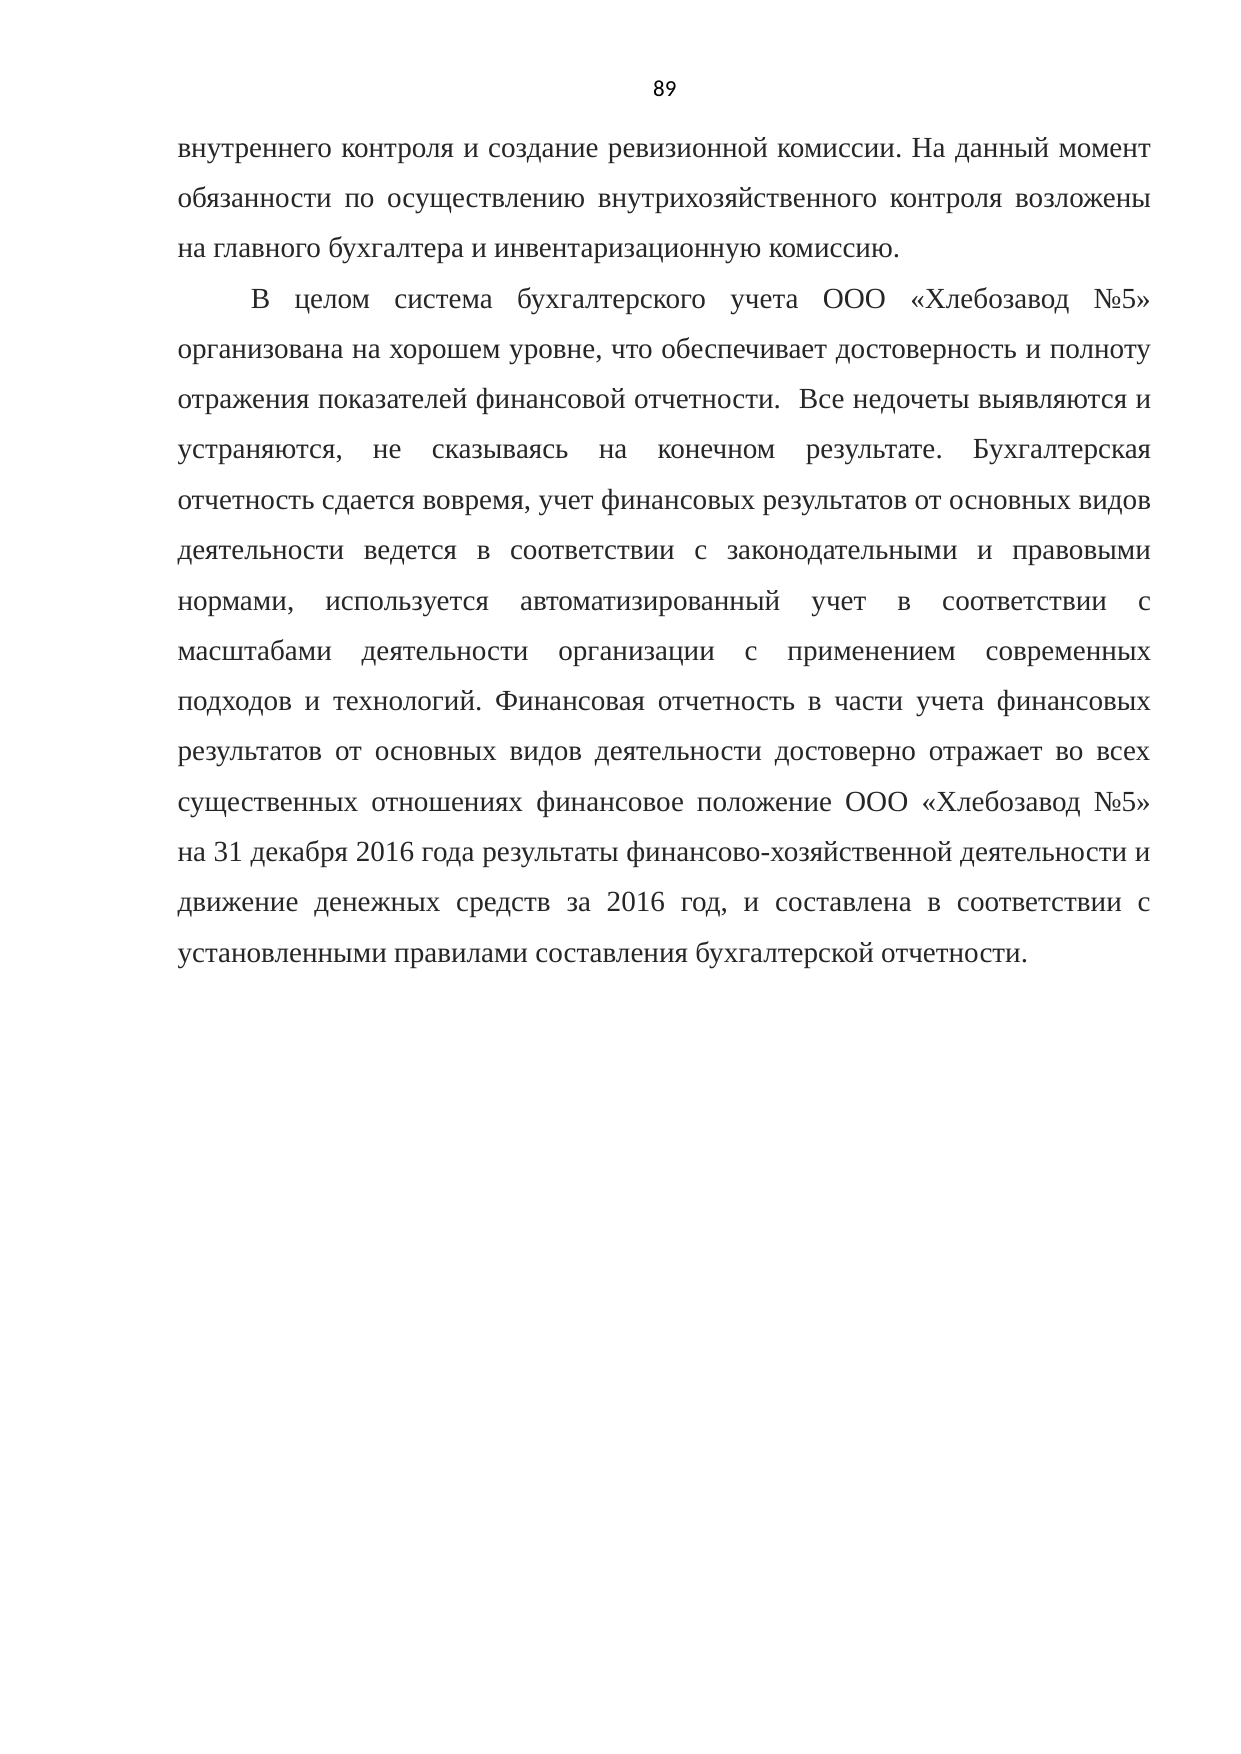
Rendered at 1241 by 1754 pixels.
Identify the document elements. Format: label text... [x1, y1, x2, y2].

text В целом система бухгалтерского учета ООО «Хлебозавод №5» организована на хорошем уровне, что обеспечивает достоверность и полноту отражения показателей финансовой отчетности. Все недочеты выявляются и устраняются, не сказываясь на конечном результате. Бухгалтерская отчетность сдается вовремя, учет финансовых результатов от основных видов деятельности ведется в соответствии с законодательными и правовыми нормами, используется автоматизированный учет в соответствии с масштабами деятельности организации с применением современных подходов и технологий. Финансовая отчетность в части учета финансовых результатов от основных видов деятельности достоверно отражает во всех существенных отношениях финансовое положение ООО «Хлебозавод №5» на 31 декабря 2016 года результаты финансово-хозяйственной деятельности и движение денежных средств за 2016 год, и составлена в соответствии с установленными правилами составления бухгалтерской отчетности. [177, 281, 1152, 968]
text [177, 130, 1152, 264]
